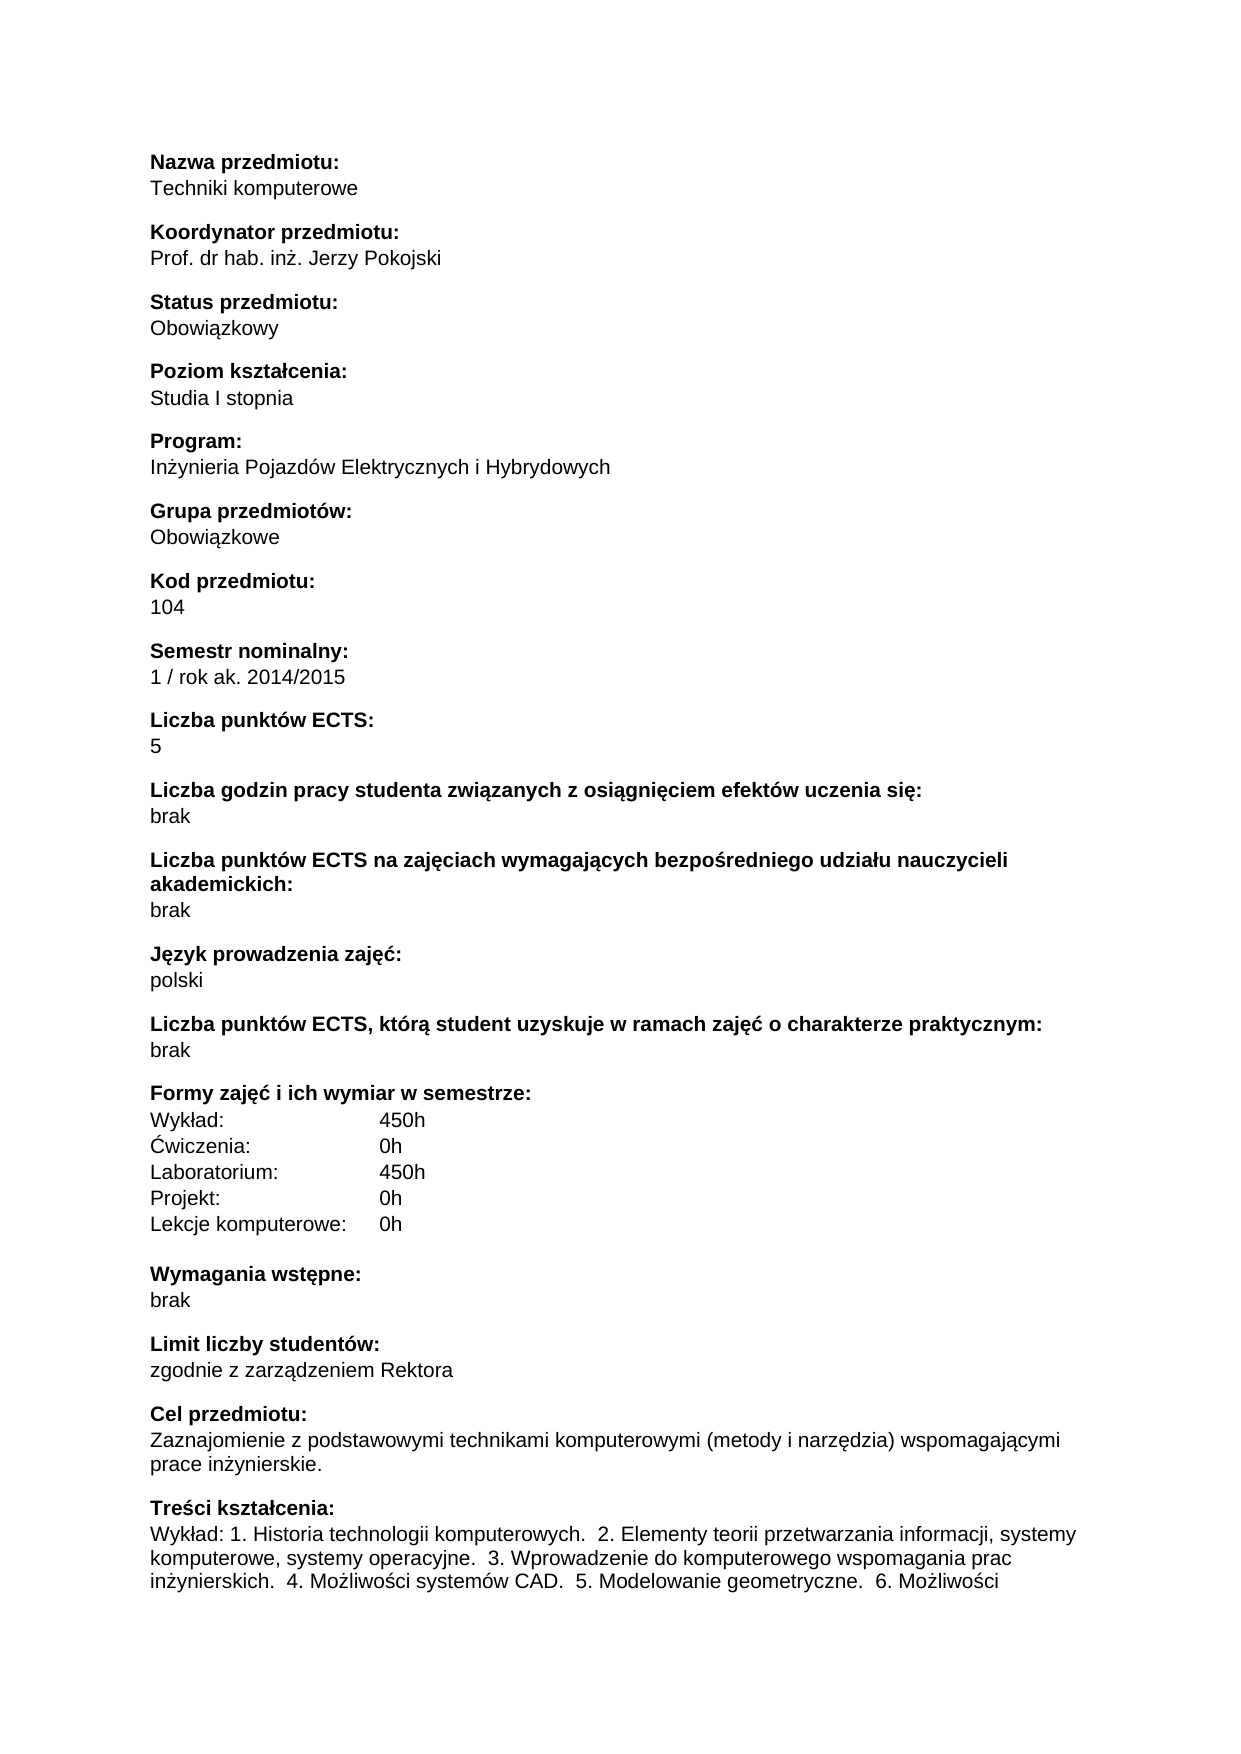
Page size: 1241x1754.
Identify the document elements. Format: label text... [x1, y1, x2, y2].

text Limit liczby studentów: [150, 1332, 1090, 1356]
text Status przedmiotu: [150, 289, 1090, 313]
text Cel przedmiotu: [150, 1402, 1090, 1426]
text brak [150, 1037, 1090, 1061]
text Język prowadzenia zajęć: [150, 942, 1090, 966]
text Nazwa przedmiotu: [150, 150, 1090, 174]
table_cell Ćwiczenia: [140, 1134, 367, 1158]
table_cell Lekcje komputerowe: [140, 1212, 367, 1236]
text brak [150, 898, 1090, 922]
text Obowiązkowy [150, 316, 1090, 339]
table_cell 0h [369, 1184, 597, 1210]
table_cell Projekt: [140, 1186, 367, 1210]
text Inżynieria Pojazdów Elektrycznych i Hybrydowych [150, 455, 1090, 479]
text Liczba godzin pracy studenta związanych z osiągnięciem efektów uczenia się: [150, 778, 1090, 802]
text 1 / rok ak. 2014/2015 [150, 664, 1090, 688]
text Koordynator przedmiotu: [150, 220, 1090, 244]
text Zaznajomienie z podstawowymi technikami komputerowymi (metody i narzędzia) wspomagającymi prace inżynierskie. [150, 1428, 1090, 1476]
text brak [150, 804, 1090, 828]
text Grupa przedmiotów: [150, 499, 1090, 523]
text Program: [150, 429, 1090, 453]
text 104 [150, 595, 1090, 619]
text Obowiązkowe [150, 525, 1090, 549]
text Kod przedmiotu: [150, 569, 1090, 593]
text Treści kształcenia: [150, 1495, 1090, 1519]
text Wymagania wstępne: [150, 1262, 1090, 1286]
text polski [150, 968, 1090, 992]
table_header Wykład: [140, 1108, 367, 1132]
text Techniki komputerowe [150, 176, 1090, 200]
text zgodnie z zarządzeniem Rektora [150, 1358, 1090, 1382]
text Liczba punktów ECTS na zajęciach wymagających bezpośredniego udziału nauczycieli akademickich: [150, 848, 1090, 896]
text 5 [150, 734, 1090, 758]
table_cell 0h [369, 1210, 597, 1236]
table_cell 0h [369, 1132, 597, 1158]
text Formy zajęć i ich wymiar w semestrze: [150, 1081, 1090, 1105]
text Studia I stopnia [150, 385, 1090, 409]
text Prof. dr hab. inż. Jerzy Pokojski [150, 246, 1090, 270]
text brak [150, 1288, 1090, 1312]
text Liczba punktów ECTS, którą student uzyskuje w ramach zajęć o charakterze praktycznym: [150, 1011, 1090, 1035]
table_cell Laboratorium: [140, 1160, 367, 1184]
text Poziom kształcenia: [150, 359, 1090, 383]
text Liczba punktów ECTS: [150, 708, 1090, 732]
text Semestr nominalny: [150, 638, 1090, 662]
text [150, 1521, 1090, 1593]
table_cell 450h [369, 1158, 597, 1184]
table_header 450h [369, 1108, 597, 1132]
